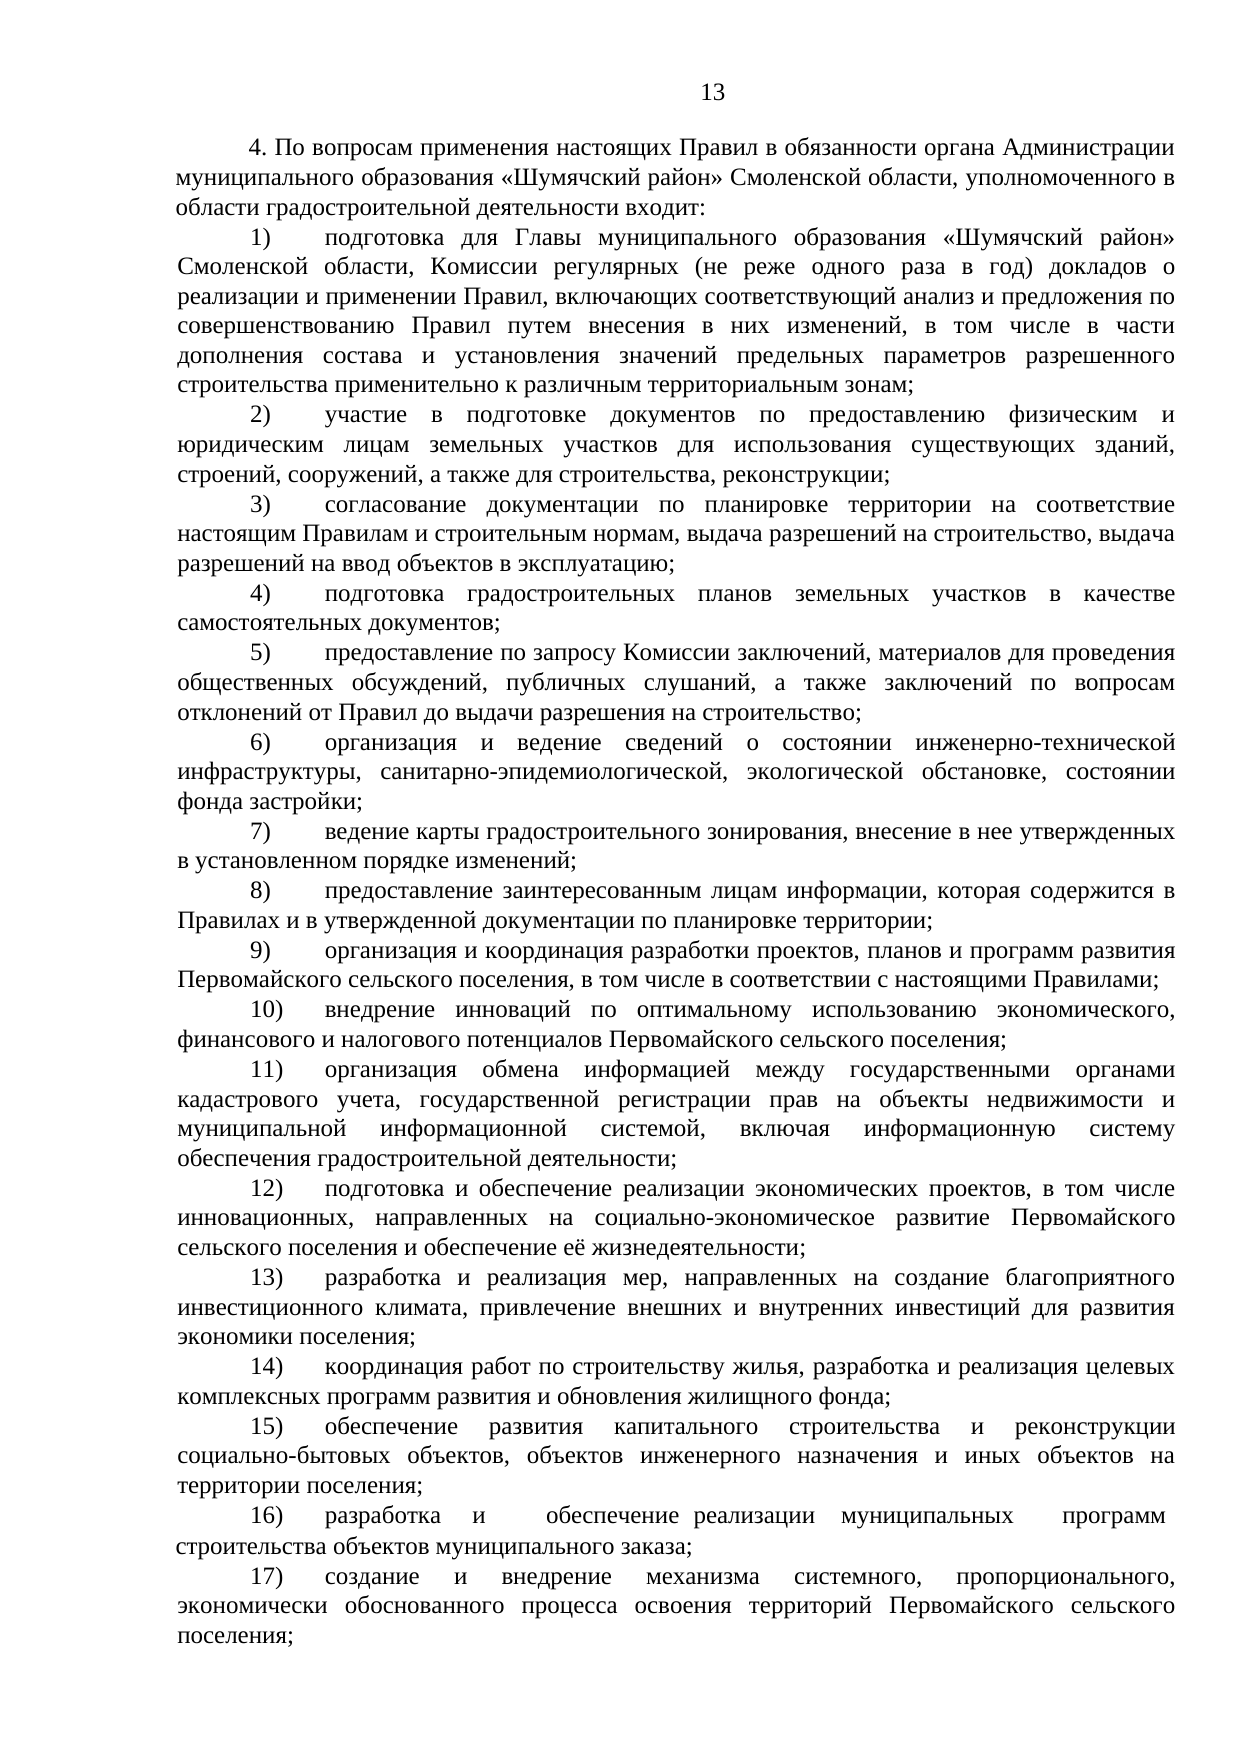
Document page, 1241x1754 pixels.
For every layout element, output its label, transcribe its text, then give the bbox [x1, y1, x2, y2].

list организация обмена информацией между государственными органами кадастрового учета, государственной регистрации прав на объекты недвижимости и муниципальной информационной системой, включая информационную систему обеспечения градостроительной деятельности; [177, 1054, 1176, 1172]
list разработка и обеспечение реализации муниципальных программ [177, 1500, 1176, 1529]
list предоставление по запросу Комиссии заключений, материалов для проведения общественных обсуждений, публичных слушаний, а также заключений по вопросам отклонений от Правил до выдачи разрешения на строительство; [177, 637, 1176, 725]
list подготовка для Главы муниципального образования «Шумячский район» Смоленской области, Комиссии регулярных (не реже одного раза в год) докладов о реализации и применении Правил, включающих соответствующий анализ и предложения по совершенствованию Правил путем внесения в них изменений, в том числе в части дополнения состава и установления значений предельных параметров разрешенного строительства применительно к различным территориальным зонам; [177, 222, 1176, 398]
list организация и координация разработки проектов, планов и программ развития Первомайского сельского поселения, в том числе в соответствии с настоящими Правилами; [177, 935, 1176, 993]
list разработка и реализация мер, направленных на создание благоприятного инвестиционного климата, привлечение внешних и внутренних инвестиций для развития экономики поселения; [177, 1262, 1176, 1350]
list подготовка и обеспечение реализации экономических проектов, в том числе инновационных, направленных на социально-экономическое развитие Первомайского сельского поселения и обеспечение её жизнедеятельности; [177, 1173, 1176, 1261]
list координация работ по строительству жилья, разработка и реализация целевых комплексных программ развития и обновления жилищного фонда; [177, 1351, 1176, 1409]
list согласование документации по планировке территории на соответствие настоящим Правилам и строительным нормам, выдача разрешений на строительство, выдача разрешений на ввод объектов в эксплуатацию; [177, 489, 1176, 577]
list создание и внедрение механизма системного, пропорционального, экономически обоснованного процесса освоения территорий Первомайского сельского поселения; [177, 1561, 1176, 1649]
list внедрение инноваций по оптимальному использованию экономического, финансового и налогового потенциалов Первомайского сельского поселения; [177, 994, 1176, 1053]
list предоставление заинтересованным лицам информации, которая содержится в Правилах и в утвержденной документации по планировке территории; [177, 875, 1176, 934]
list ведение карты градостроительного зонирования, внесение в нее утвержденных в установленном порядке изменений; [177, 816, 1176, 874]
list обеспечение развития капитального строительства и реконструкции социально-бытовых объектов, объектов инженерного назначения и иных объектов на территории поселения; [177, 1411, 1176, 1499]
list участие в подготовке документов по предоставлению физическим и юридическим лицам земельных участков для использования существующих зданий, строений, сооружений, а также для строительства, реконструкции; [177, 399, 1176, 487]
list подготовка градостроительных планов земельных участков в качестве самостоятельных документов; [177, 578, 1176, 636]
text строительства объектов муниципального заказа; [175, 1531, 1176, 1560]
text 4. По вопросам применения настоящих Правил в обязанности органа Администрации муниципального образования «Шумячский район» Смоленской области, уполномоченного в области градостроительной деятельности входит: [175, 132, 1176, 220]
list организация и ведение сведений о состоянии инженерно-технической инфраструктуры, санитарно-эпидемиологической, экологической обстановке, состоянии фонда застройки; [177, 727, 1176, 814]
